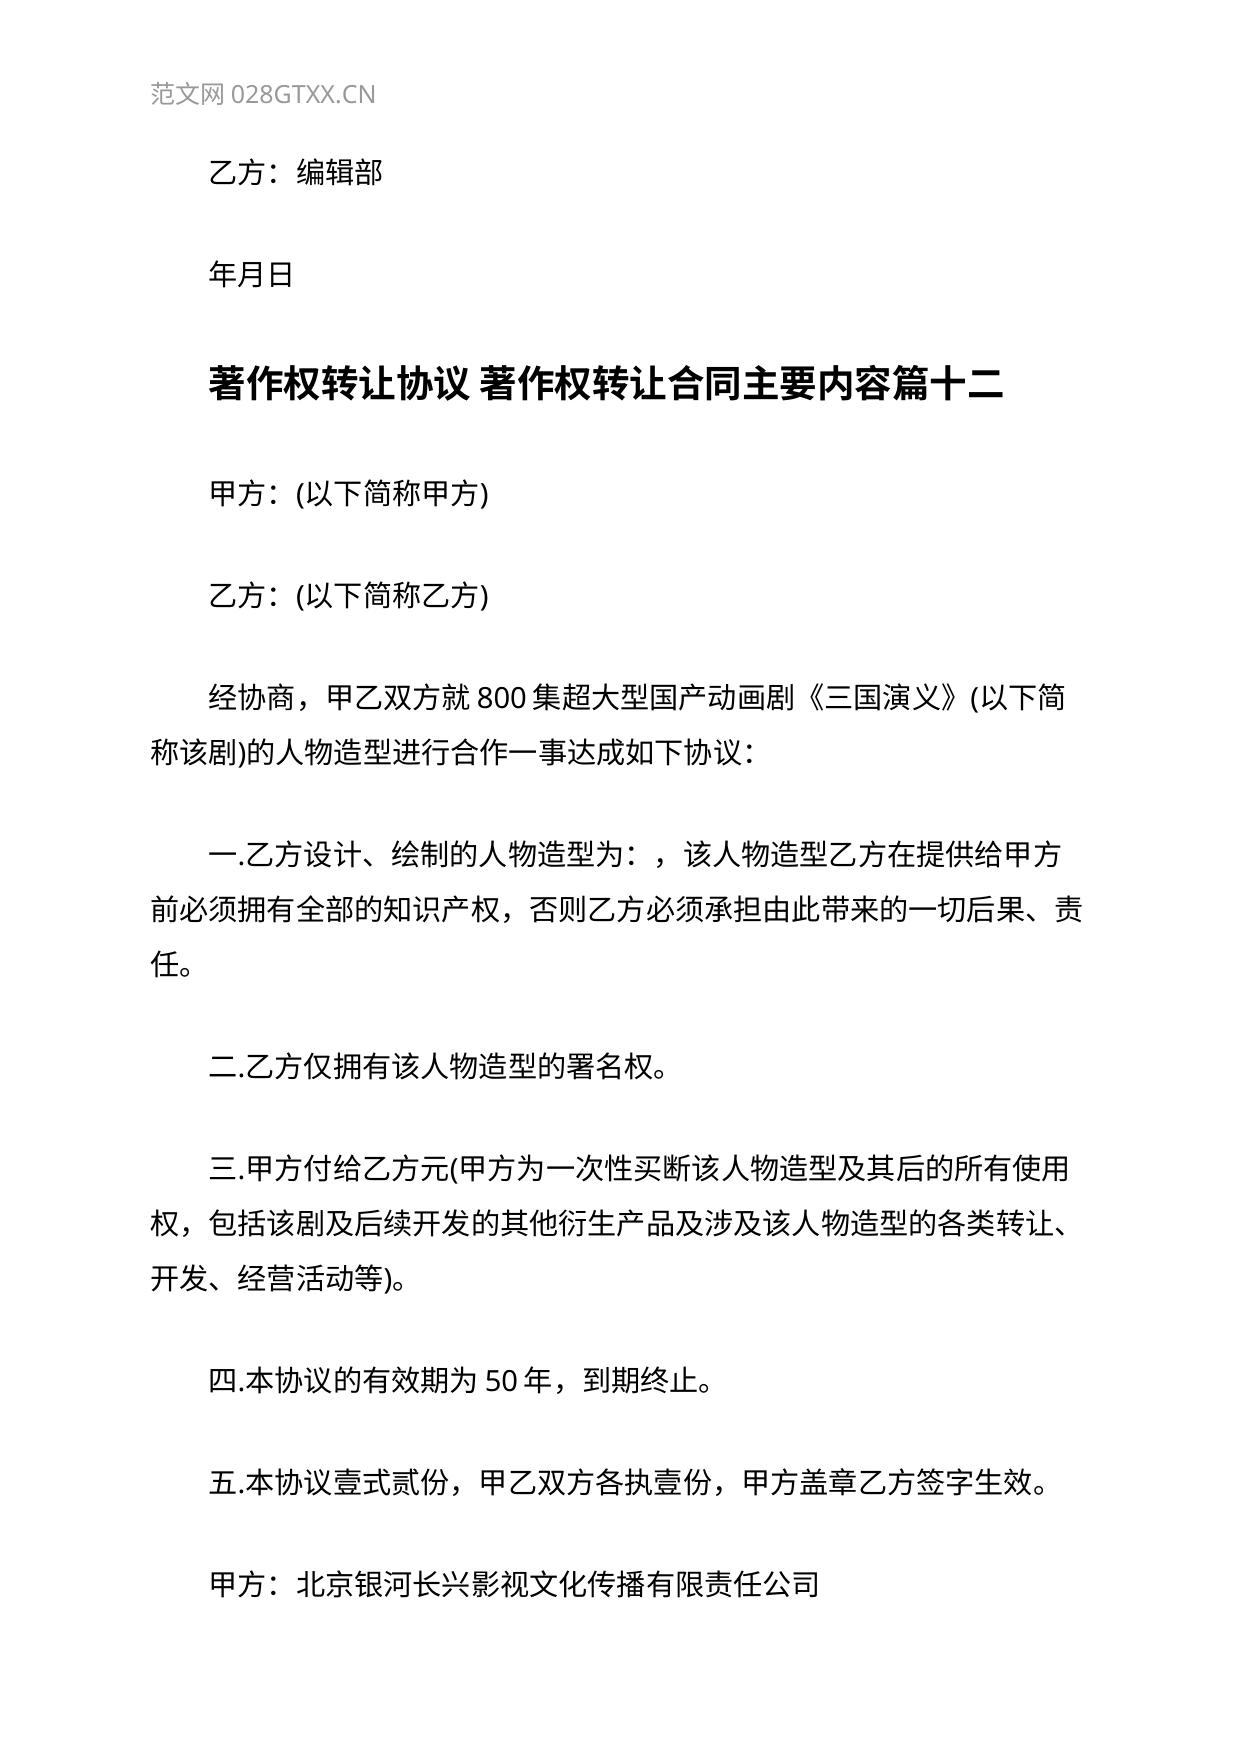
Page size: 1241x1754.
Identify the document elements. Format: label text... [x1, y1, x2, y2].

text 甲方：(以下简称甲方) [150, 471, 1090, 513]
text 经协商，甲乙双方就800集超大型国产动画剧《三国演义》(以下简称该剧)的人物造型进行合作一事达成如下协议： [150, 675, 1090, 772]
text 著作权转让协议 著作权转让合同主要内容篇十二 [150, 353, 1090, 408]
text 乙方：(以下简称乙方) [150, 573, 1090, 615]
text 三.甲方付给乙方元(甲方为一次性买断该人物造型及其后的所有使用权，包括该剧及后续开发的其他衍生产品及涉及该人物造型的各类转让、开发、经营活动等)。 [150, 1146, 1090, 1298]
text 年月日 [150, 252, 1090, 294]
text 五.本协议壹式贰份，甲乙双方各执壹份，甲方盖章乙方签字生效。 [150, 1459, 1090, 1502]
text 乙方：编辑部 [150, 150, 1090, 192]
text 一.乙方设计、绘制的人物造型为：，该人物造型乙方在提供给甲方前必须拥有全部的知识产权，否则乙方必须承担由此带来的一切后果、责任。 [150, 832, 1090, 984]
text 四.本协议的有效期为50年，到期终止。 [150, 1357, 1090, 1400]
text 二.乙方仅拥有该人物造型的署名权。 [150, 1043, 1090, 1086]
text 甲方：北京银河长兴影视文化传播有限责任公司 [150, 1561, 1090, 1604]
